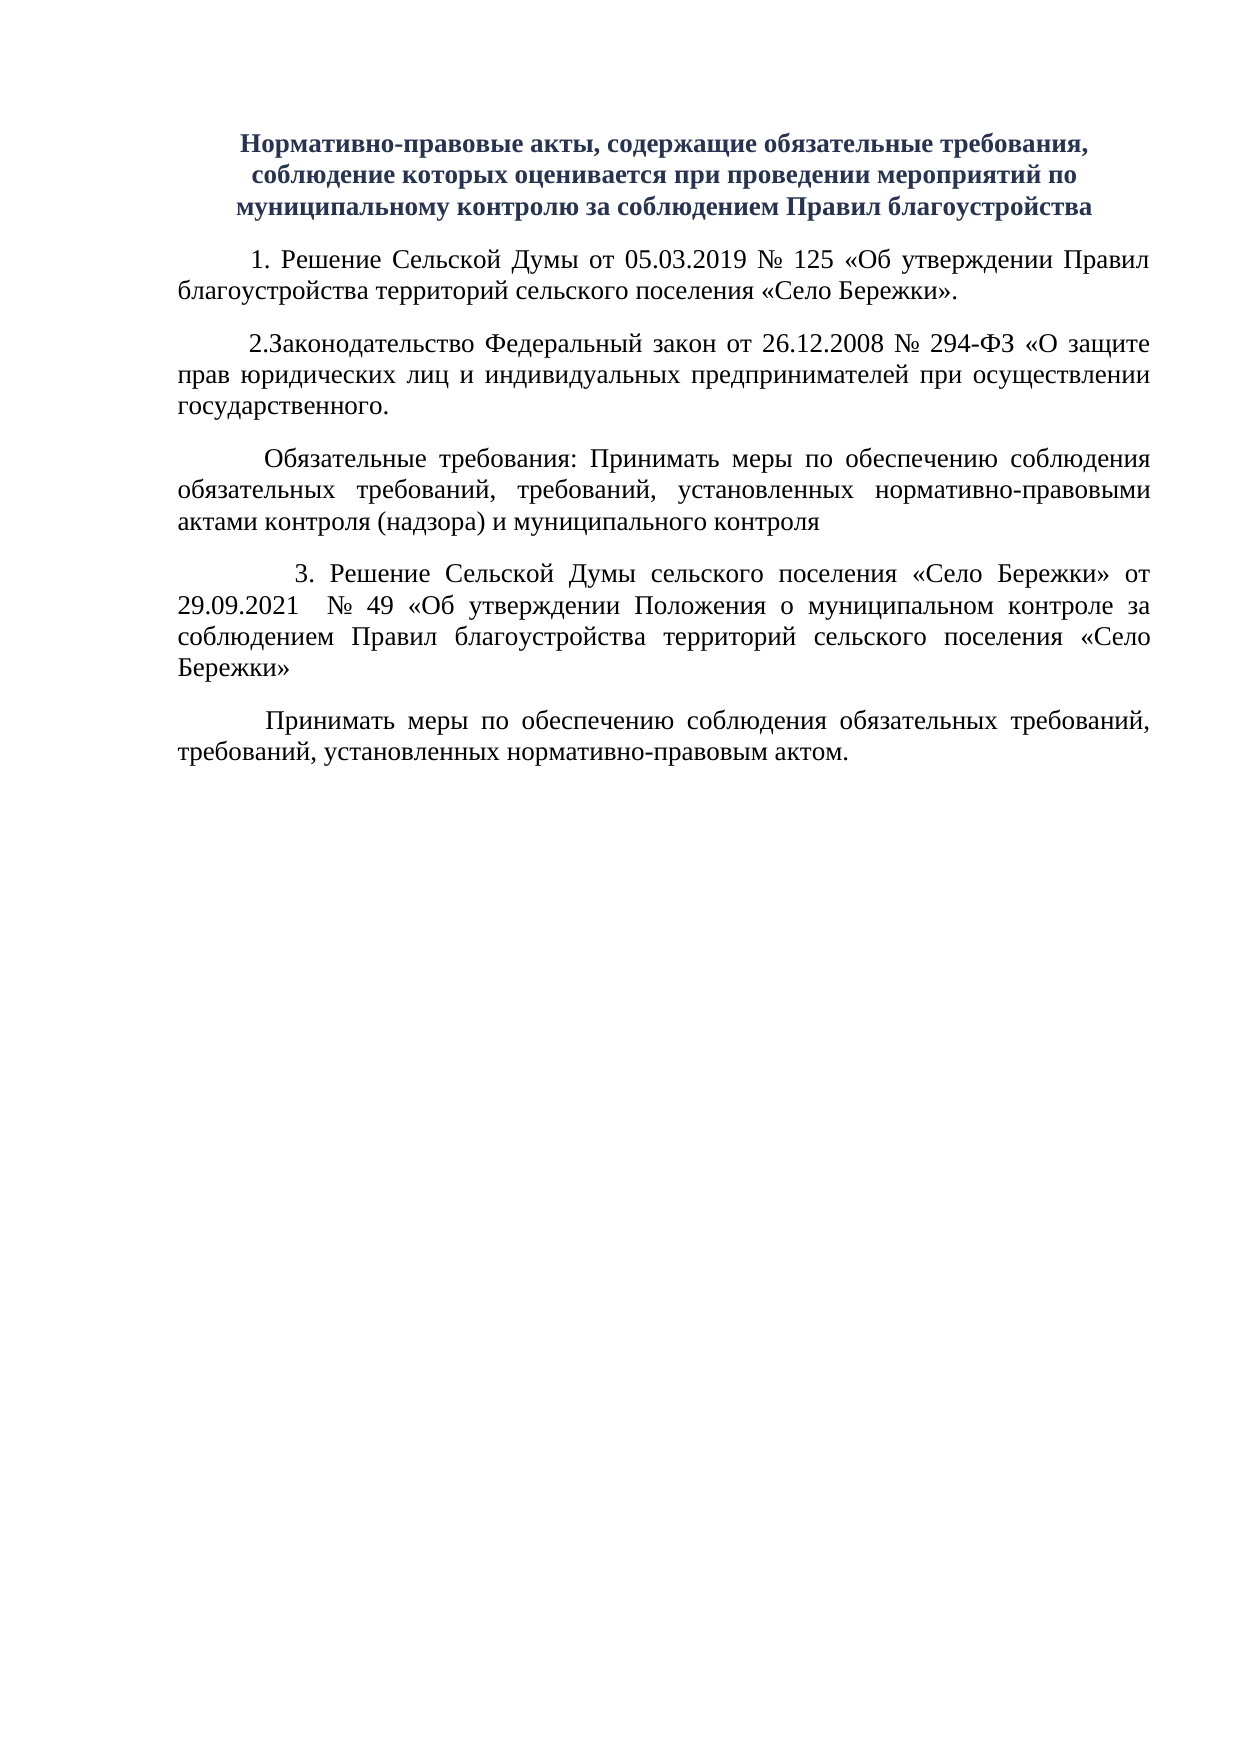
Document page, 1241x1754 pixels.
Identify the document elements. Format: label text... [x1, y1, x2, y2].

text Нормативно-правовые акты, содержащие обязательные требования, соблюдение которых оценивается при проведении мероприятий по муниципальному контролю за соблюдением Правил благоустройства [177, 127, 1152, 221]
text 3. Решение Сельской Думы сельского поселения «Село Бережки» от 29.09.2021 № 49 «Об утверждении Положения о муниципальном контроле за соблюдением Правил благоустройства территорий сельского поселения «Село Бережки» [177, 558, 1152, 682]
text 1. Решение Сельской Думы от 05.03.2019 № 125 «Об утверждении Правил благоустройства территорий сельского поселения «Село Бережки». [177, 243, 1152, 305]
text 2.Законодательство Федеральный закон от 26.12.2008 № 294-ФЗ «О защите прав юридических лиц и индивидуальных предпринимателей при осуществлении государственного. [177, 327, 1152, 420]
text Обязательные требования: Принимать меры по обеспечению соблюдения обязательных требований, требований, установленных нормативно-правовыми актами контроля (надзора) и муниципального контроля [177, 442, 1152, 536]
text Принимать меры по обеспечению соблюдения обязательных требований, требований, установленных нормативно-правовым актом. [177, 704, 1152, 766]
